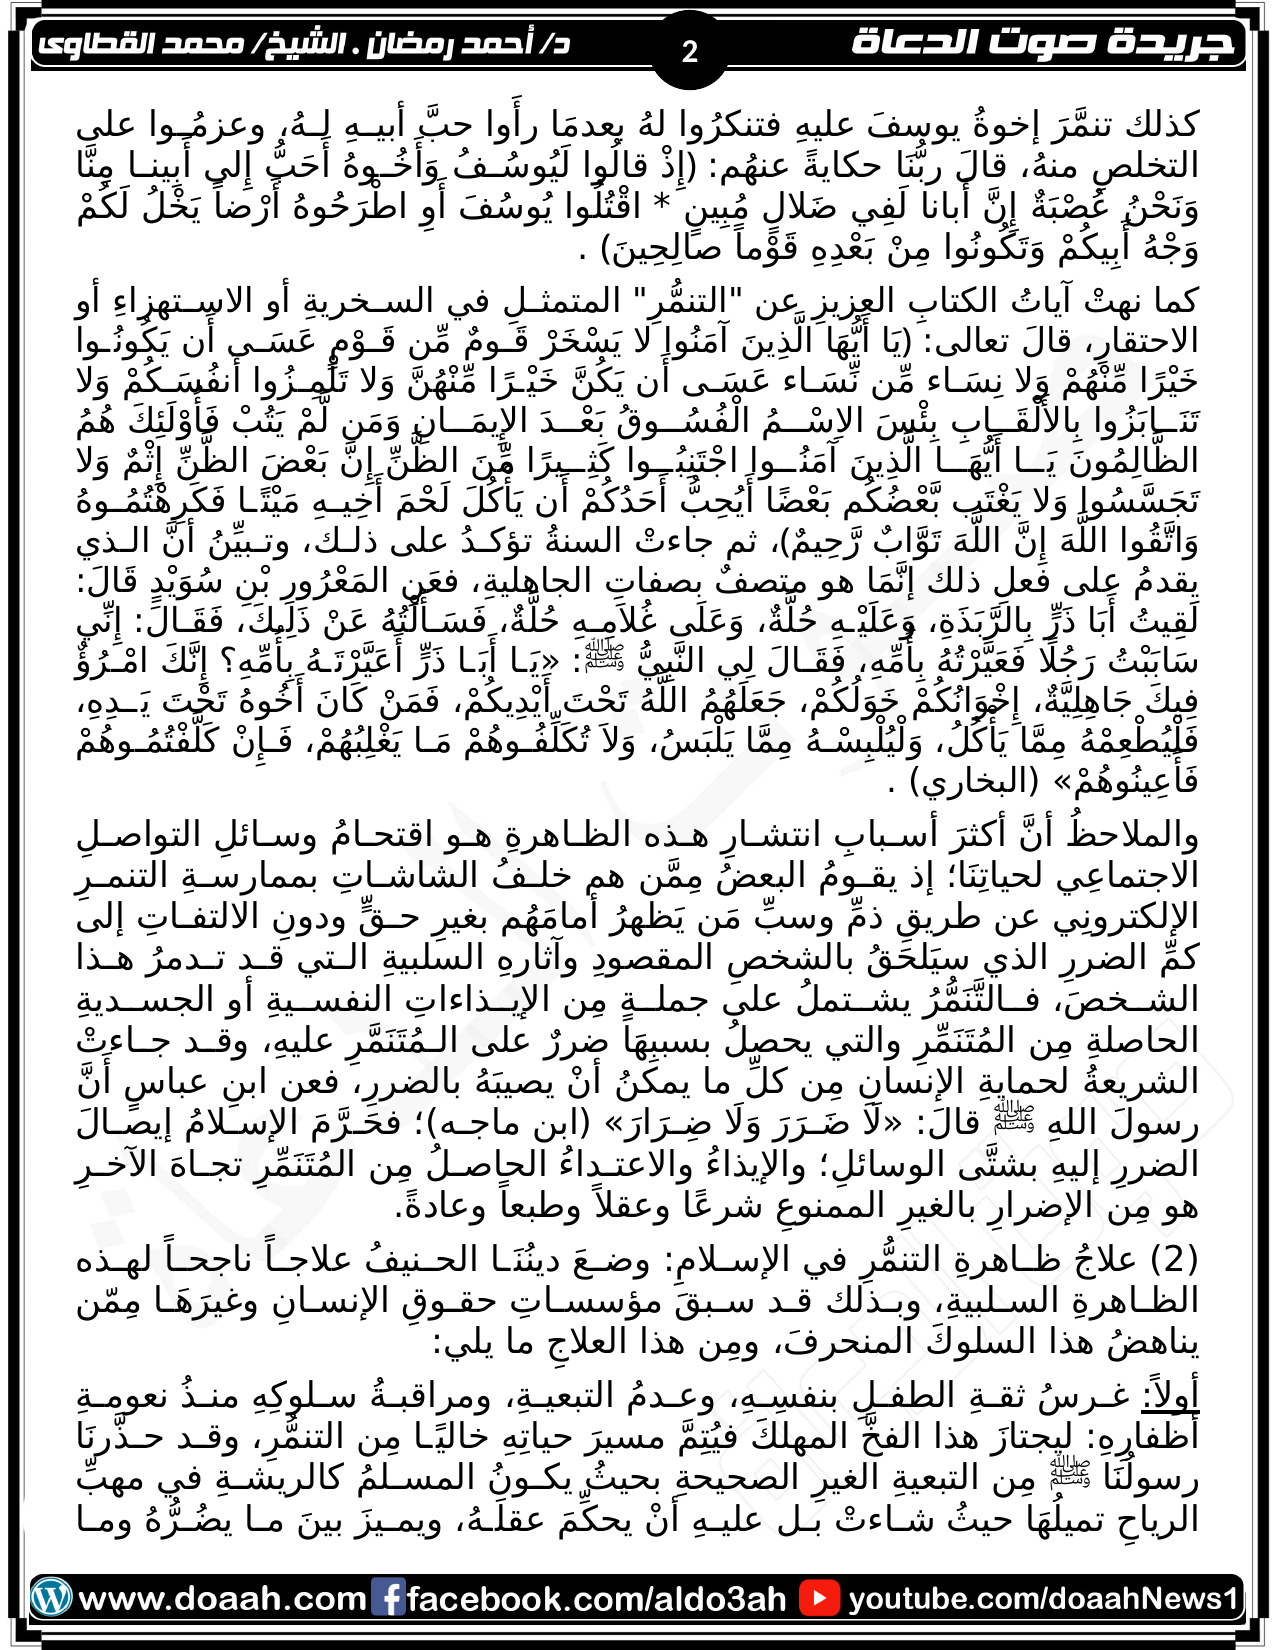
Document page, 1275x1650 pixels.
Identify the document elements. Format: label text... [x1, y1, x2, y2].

text كذلك تنمَّرَ إخوةُ يوسفَ عليهِ فتنكرُوا لهُ بعدمَا رأَوا حبَّ أبيهِ لهُ، وعزمُوا على التخلصِ منهُ، قالَ ربُّنَا حكايةً عنهُم: ﴿إِذْ قالُوا لَيُوسُفُ وَأَخُوهُ أَحَبُّ إِلى أَبِينا مِنَّا وَنَحْنُ عُصْبَةٌ إِنَّ أَبانا لَفِي ضَلالٍ مُبِينٍ * اقْتُلُوا يُوسُفَ أَوِ اطْرَحُوهُ أَرْضاً يَخْلُ لَكُمْ وَجْهُ أَبِيكُمْ وَتَكُونُوا مِنْ بَعْدِهِ قَوْماً صالِحِينَ﴾ . [75, 103, 1200, 268]
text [75, 1374, 1200, 1539]
picture [0, 0, 1275, 1650]
text والملاحظُ أنَّ أكثرَ أسبابِ انتشارِ هذه الظاهرةِ هو اقتحامُ وسائلِ التواصلِ الاجتماعِي لحياتِنَا؛ إذ يقومُ البعضُ مِمَّن هم خلفُ الشاشاتِ بممارسةِ التنمرِ الإلكترونِي عن طريقِ ذمِّ وسبِّ مَن يَظهرُ أمامَهُم بغيرِ حقٍّ ودونِ الالتفاتِ إلى كمِّ الضررِ الذي سيَلحَقُ بالشخصِ المقصودِ وآثارهِ السلبيةِ التي قد تدمرُ هذا الشخصَ، فالتَّنَمُّرُ يشتملُ على جملةٍ مِن الإيذاءاتِ النفسيةِ أو الجسديةِ الحاصلةِ مِن المُتَنَمِّرِ والتي يحصلُ بسببِهَا ضررٌ على الـمُتَنَمَّرِ عليهِ، وقد جاءتْ الشريعةُ لحمايةِ الإنسانِ مِن كلِّ ما يمكنُ أنْ يصيبَهُ بالضررِ، فعن ابنِ عباسٍ أَنَّ رسولَ اللهِ ﷺ قالَ: «لَا ضَرَرَ وَلَا ضِرَارَ» (ابن ماجه)؛ فحَرَّمَ الإسلامُ إيصالَ الضررِ إليهِ بشتَّى الوسائلِ؛ والإيذاءُ والاعتداءُ الحاصلُ مِن المُتَنَمِّرِ تجاهَ الآخرِ هو مِن الإضرارِ بالغيرِ الممنوعِ شرعًا وعقلاً وطبعاً وعادةً. [75, 813, 1200, 1226]
text كما نهتْ آياتُ الكتابِ العزيزِ عن "التنمُّرِ" المتمثلِ في السخريةِ أو الاستهزاءِ أو الاحتقارِ، قالَ تعالى: ﴿يَا أَيُّهَا الَّذِينَ آمَنُوا لا يَسْخَرْ قَومٌ مِّن قَوْمٍ عَسَى أَن يَكُونُوا خَيْرًا مِّنْهُمْ وَلا نِسَاء مِّن نِّسَاء عَسَى أَن يَكُنَّ خَيْرًا مِّنْهُنَّ وَلا تَلْمِزُوا أَنفُسَكُمْ وَلا تَنَابَزُوا بِالأَلْقَابِ بِئْسَ الاِسْمُ الْفُسُوقُ بَعْدَ الإِيمَانِ وَمَن لَّمْ يَتُبْ فَأُوْلَئِكَ هُمُ الظَّالِمُونَ يَا أَيُّهَا الَّذِينَ آمَنُوا اجْتَنِبُوا كَثِيرًا مِّنَ الظَّنِّ إِنَّ بَعْضَ الظَّنِّ إِثْمٌ وَلا تَجَسَّسُوا وَلا يَغْتَب بَّعْضُكُم بَعْضًا أَيُحِبُّ أَحَدُكُمْ أَن يَأْكُلَ لَحْمَ أَخِيهِ مَيْتًا فَكَرِهْتُمُوهُ وَاتَّقُوا اللَّهَ إِنَّ اللَّهَ تَوَّابٌ رَّحِيمٌ﴾، ثم جاءتْ السنةُ تؤكدُ على ذلك، وتبيِّنُ أنَّ الذي يقدمُ على فعلِ ذلك إنَّمَا هو متصفٌ بصفاتِ الجاهليةِ، فعَنِ المَعْرُورِ بْنِ سُوَيْدٍ قَالَ: لَقِيتُ أَبَا ذَرٍّ بِالرَّبَذَةِ، وَعَلَيْهِ حُلَّةٌ، وَعَلَى غُلاَمِهِ حُلَّةٌ، فَسَأَلْتُهُ عَنْ ذَلِكَ، فَقَالَ: إِنِّي سَابَبْتُ رَجُلًا فَعَيَّرْتُهُ بِأُمِّهِ، فَقَالَ لِي النَّبِيُّ ﷺ: «يَا أَبَا ذَرٍّ أَعَيَّرْتَهُ بِأُمِّهِ؟ إِنَّكَ امْرُؤٌ فِيكَ جَاهِلِيَّةٌ، إِخْوَانُكُمْ خَوَلُكُمْ، جَعَلَهُمُ اللَّهُ تَحْتَ أَيْدِيكُمْ، فَمَنْ كَانَ أَخُوهُ تَحْتَ يَدِهِ، فَلْيُطْعِمْهُ مِمَّا يَأْكُلُ، وَلْيُلْبِسْهُ مِمَّا يَلْبَسُ، وَلاَ تُكَلِّفُوهُمْ مَا يَغْلِبُهُمْ، فَإِنْ كَلَّفْتُمُوهُمْ فَأَعِينُوهُمْ» (البخاري) . [75, 281, 1200, 801]
text (2) علاجُ ظاهرةِ التنمُّرِ في الإسلامِ: وضعَ دينُنَا الحنيفُ علاجاً ناجحاً لهذه الظاهرةِ السلبيةِ، وبذلك قد سبقَ مؤسساتِ حقوقِ الإنسانِ وغيرَهَا مِمّن يناهضُ هذا السلوكَ المنحرفَ، ومِن هذا العلاجِ ما يلي: [75, 1238, 1200, 1362]
